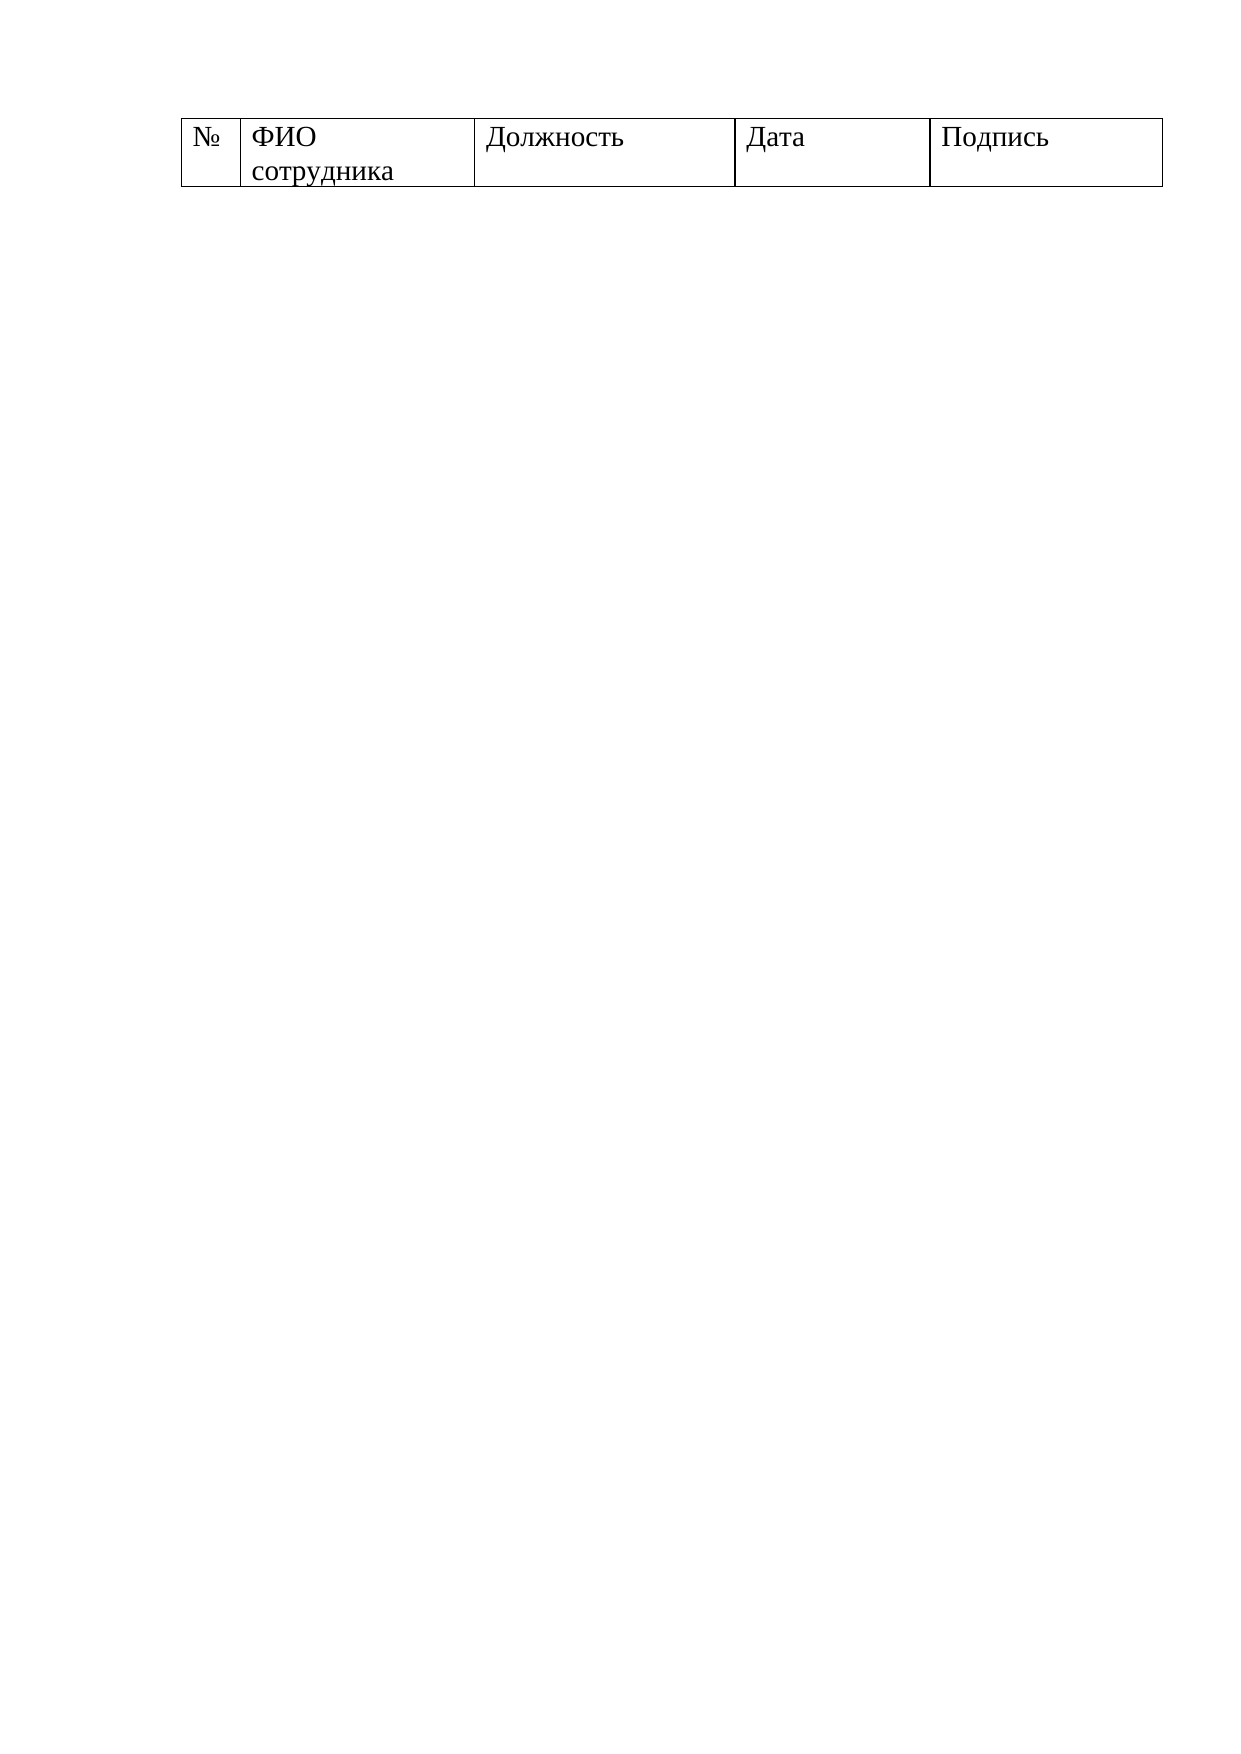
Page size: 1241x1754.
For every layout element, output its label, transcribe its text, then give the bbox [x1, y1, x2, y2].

table_header Подпись [931, 119, 1162, 186]
table_header № [182, 119, 240, 186]
table_header Должность [475, 119, 734, 186]
table_header ФИО сотрудника [241, 119, 474, 186]
table_header Дата [736, 119, 929, 186]
